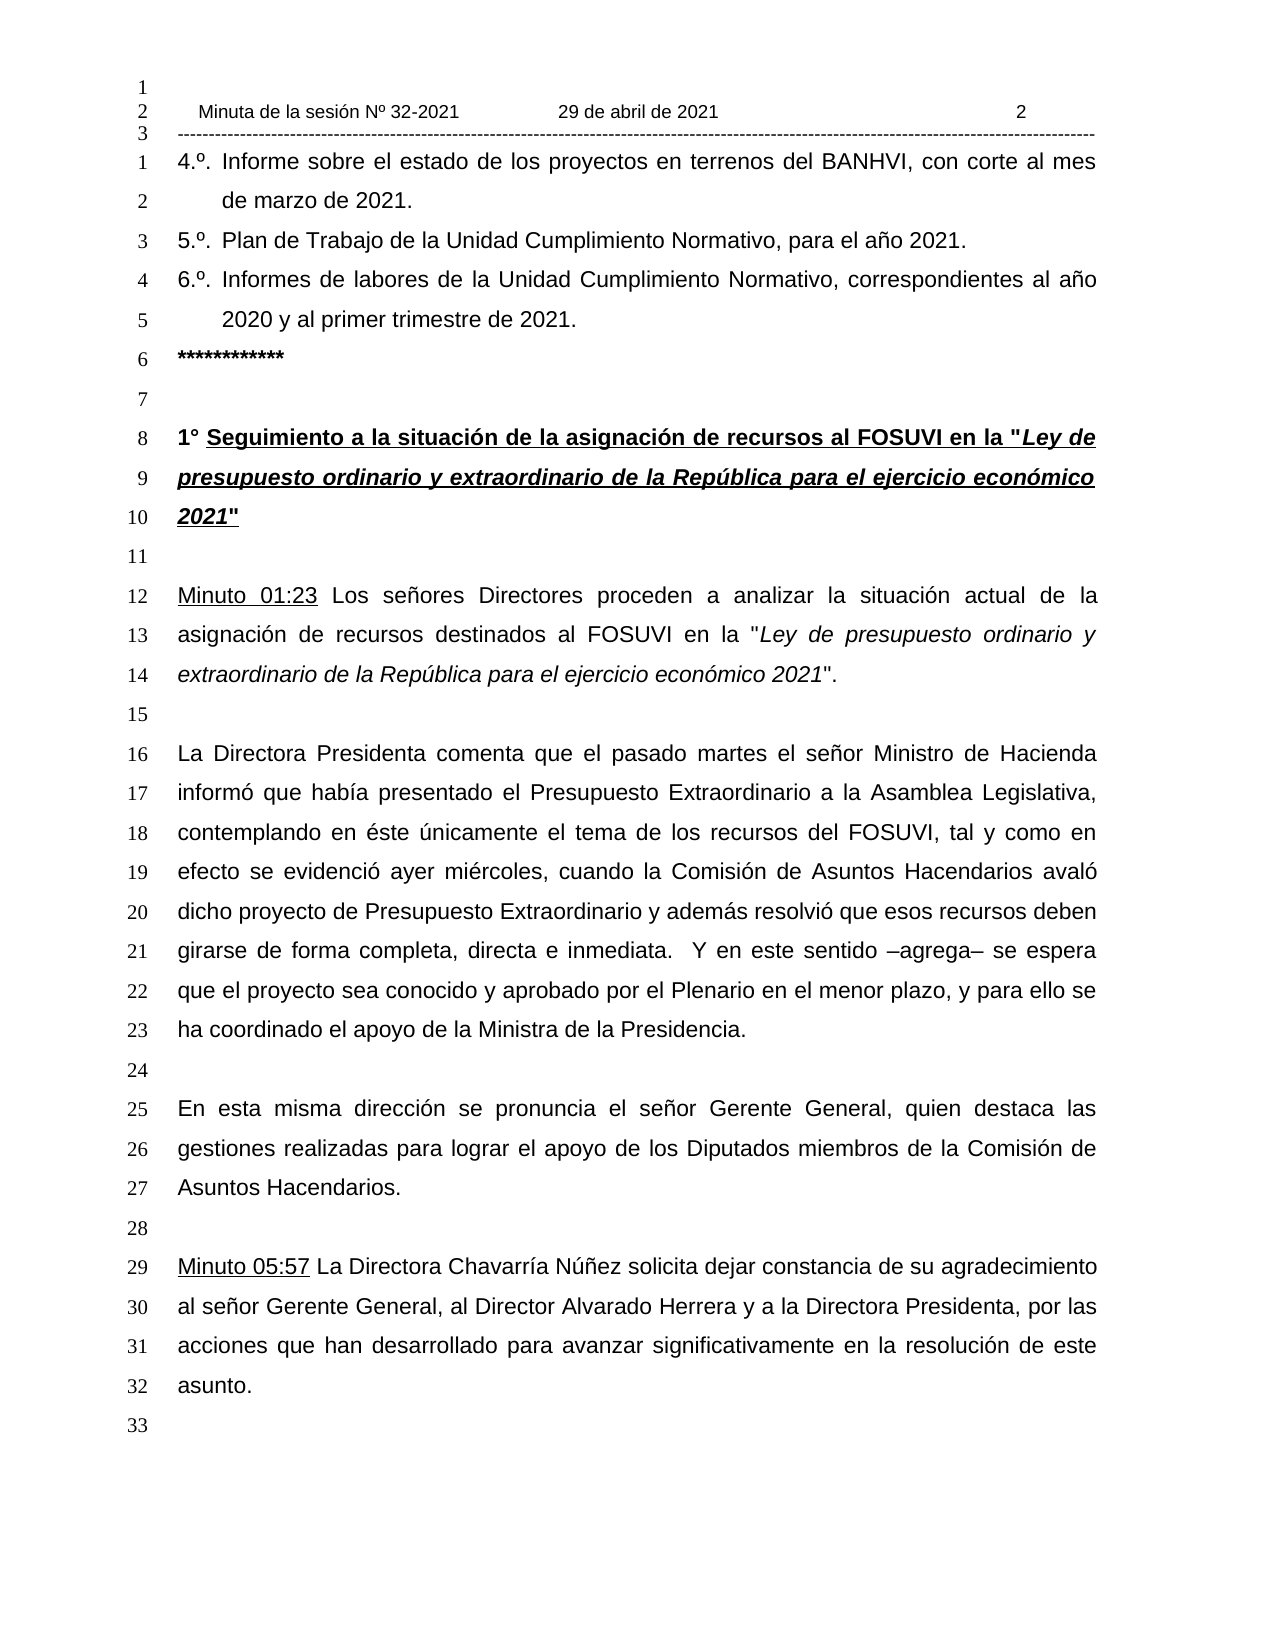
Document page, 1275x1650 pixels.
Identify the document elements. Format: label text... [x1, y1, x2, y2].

list Informes de labores de la Unidad Cumplimiento Normativo, correspondientes al año 2020 y al primer trimestre de 2021. [177, 266, 1098, 332]
text ************ [177, 345, 1098, 371]
list Informe sobre el estado de los proyectos en terrenos del BANHVI, con corte al mes de marzo de 2021. [177, 148, 1098, 213]
text Minuto 01:23 Los señores Directores proceden a analizar la situación actual de la asignación de recursos destinados al FOSUVI en la "Ley de presupuesto ordinario y extraordinario de la República para el ejercicio económico 2021". [177, 582, 1098, 687]
text La Directora Presidenta comenta que el pasado martes el señor Ministro de Hacienda informó que había presentado el Presupuesto Extraordinario a la Asamblea Legislativa, contemplando en éste únicamente el tema de los recursos del FOSUVI, tal y como en efecto se evidenció ayer miércoles, cuando la Comisión de Asuntos Hacendarios avaló dicho proyecto de Presupuesto Extraordinario y además resolvió que esos recursos deben girarse de forma completa, directa e inmediata. Y en este sentido –agrega– se espera que el proyecto sea conocido y aprobado por el Plenario en el menor plazo, y para ello se ha coordinado el apoyo de la Ministra de la Presidencia. [177, 740, 1098, 1043]
text Minuto 05:57 La Directora Chavarría Núñez solicita dejar constancia de su agradecimiento al señor Gerente General, al Director Alvarado Herrera y a la Directora Presidenta, por las acciones que han desarrollado para avanzar significativamente en la resolución de este asunto. [177, 1253, 1098, 1398]
text En esta misma dirección se pronuncia el señor Gerente General, quien destaca las gestiones realizadas para lograr el apoyo de los Diputados miembros de la Comisión de Asuntos Hacendarios. [177, 1095, 1098, 1201]
list Plan de Trabajo de la Unidad Cumplimiento Normativo, para el año 2021. [177, 227, 1098, 253]
text 1° Seguimiento a la situación de la asignación de recursos al FOSUVI en la "Ley de presupuesto ordinario y extraordinario de la República para el ejercicio económico 2021" [177, 424, 1098, 529]
